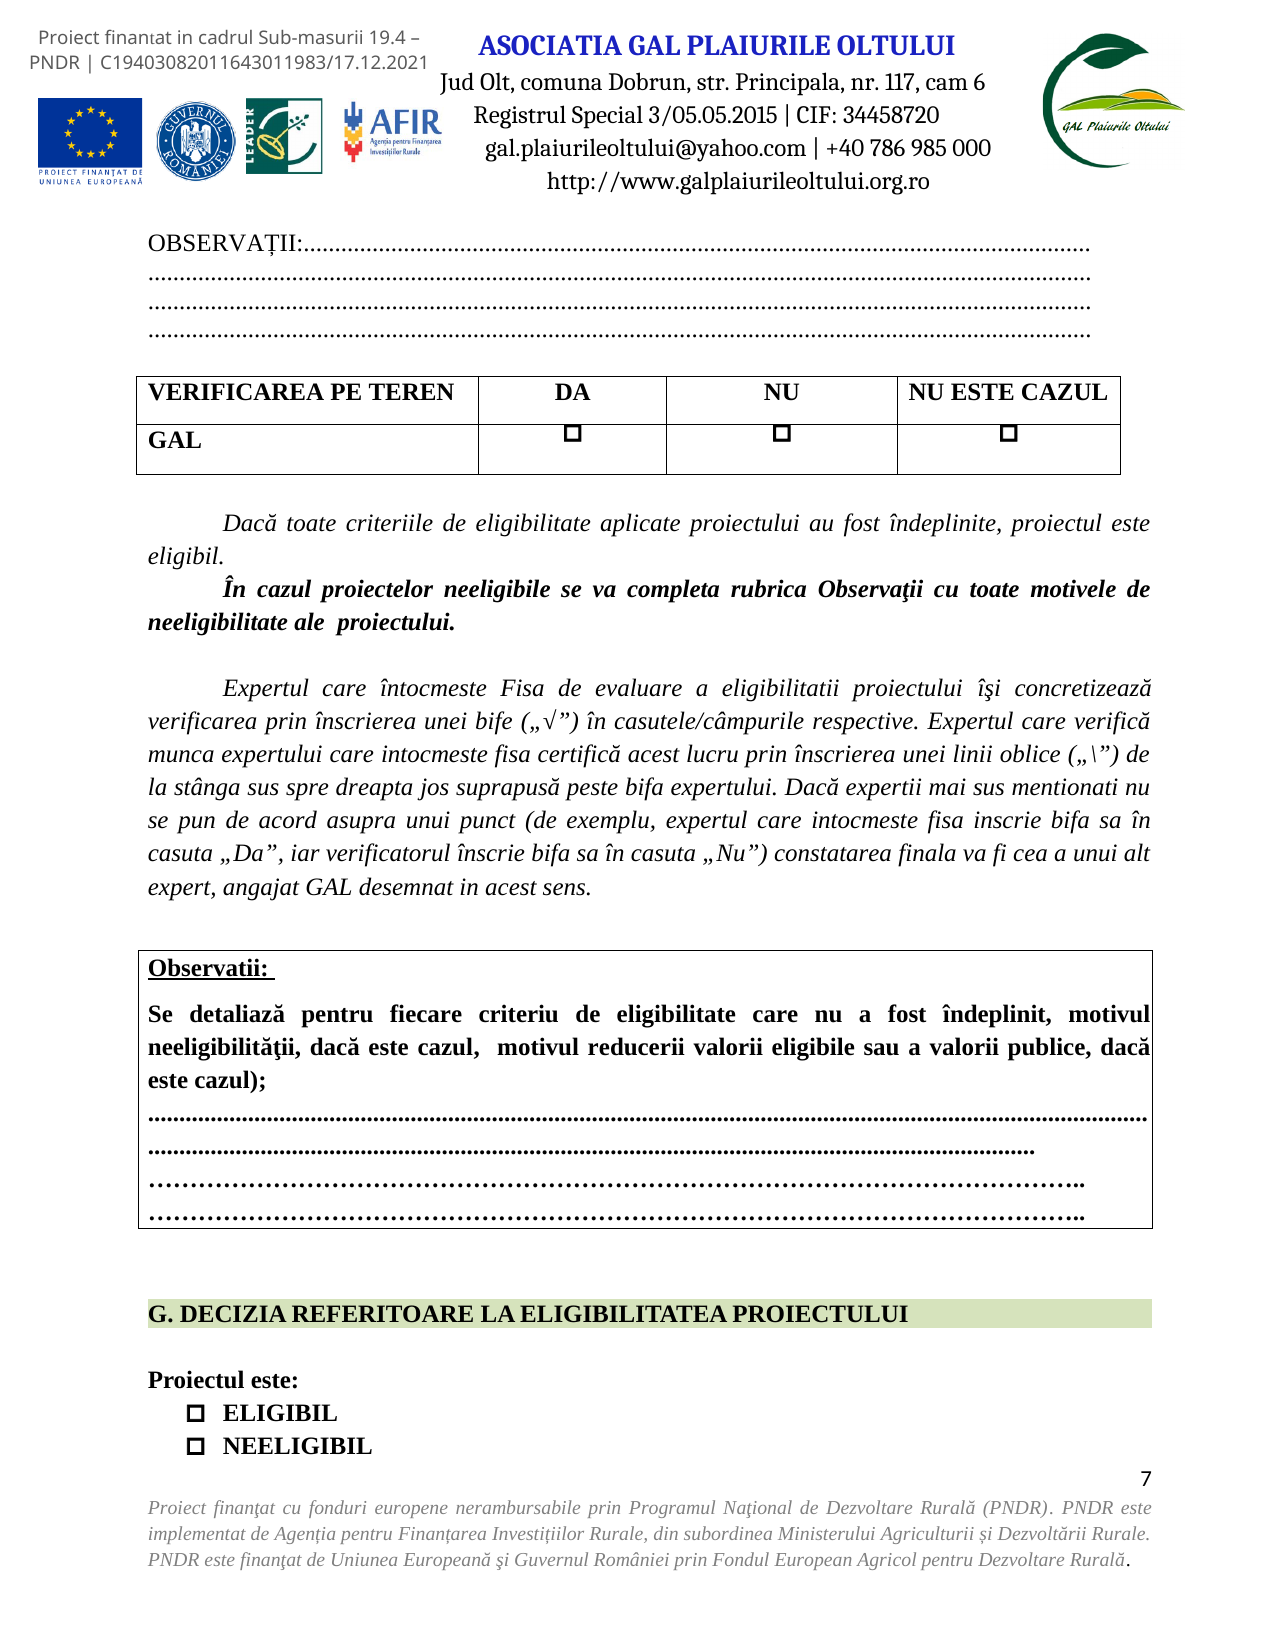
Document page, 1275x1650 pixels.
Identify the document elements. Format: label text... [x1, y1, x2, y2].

table_header DA [479, 377, 666, 424]
text ………………………………………………………………………………………………….. [139, 1161, 1152, 1193]
text ………………………………………………………………………………………………….. [139, 1194, 1152, 1228]
text În cazul proiectelor neeligibile se va completa rubrica Observaţii cu toate motivele de neeligibilitate ale proiectului. [148, 574, 1152, 636]
text Observatii: [139, 951, 1152, 982]
text ELIGIBIL [148, 1398, 1152, 1427]
table_cell [898, 425, 1120, 474]
table_header VERIFICAREA PE TEREN [137, 377, 478, 424]
text Se detaliază pentru fiecare criteriu de eligibilitate care nu a fost îndeplinit, motivul neeligibilităţii, dacă este cazul, motivul reducerii valorii eligibile sau a valorii publice, dacă este cazul); [139, 996, 1152, 1093]
picture [152, 98, 238, 183]
text OBSERVAȚII:................................................................................................................................................................................................................................................................................................................................................................................................................................................................................................................................................................................................... [148, 228, 1093, 343]
table_cell [667, 425, 897, 474]
text Proiectul este: [148, 1365, 1152, 1394]
text NEELIGIBIL [148, 1431, 1152, 1460]
table_header NU [667, 377, 897, 424]
text .............................................................................................................................................................................................................................................................................................................. [139, 1095, 1152, 1159]
table_cell GAL [137, 425, 478, 474]
text Expertul care întocmeste Fisa de evaluare a eligibilitatii proiectului îşi concretizează verificarea prin înscrierea unei bife („√”) în casutele/câmpurile respective. Expertul care verifică munca expertului care intocmeste fisa certifică acest lucru prin înscrierea unei linii oblice („\”) de la stânga sus spre dreapta jos suprapusă peste bifa expertului. Dacă expertii mai sus mentionati nu se pun de acord asupra unui punct (de exemplu, expertul care intocmeste fisa inscrie bifa sa în casuta „Da”, iar verificatorul înscrie bifa sa în casuta „Nu”) constatarea finala va fi cea a unui alt expert, angajat GAL desemnat in acest sens. [148, 673, 1152, 900]
table_cell [479, 425, 666, 474]
table_header NU ESTE CAZUL [898, 377, 1120, 424]
picture [1042, 33, 1186, 170]
text Dacă toate criteriile de eligibilitate aplicate proiectului au fost îndeplinite, proiectul este eligibil. [148, 508, 1152, 570]
text G. DECIZIA REFERITOARE LA ELIGIBILITATEA PROIECTULUI [148, 1299, 1152, 1328]
